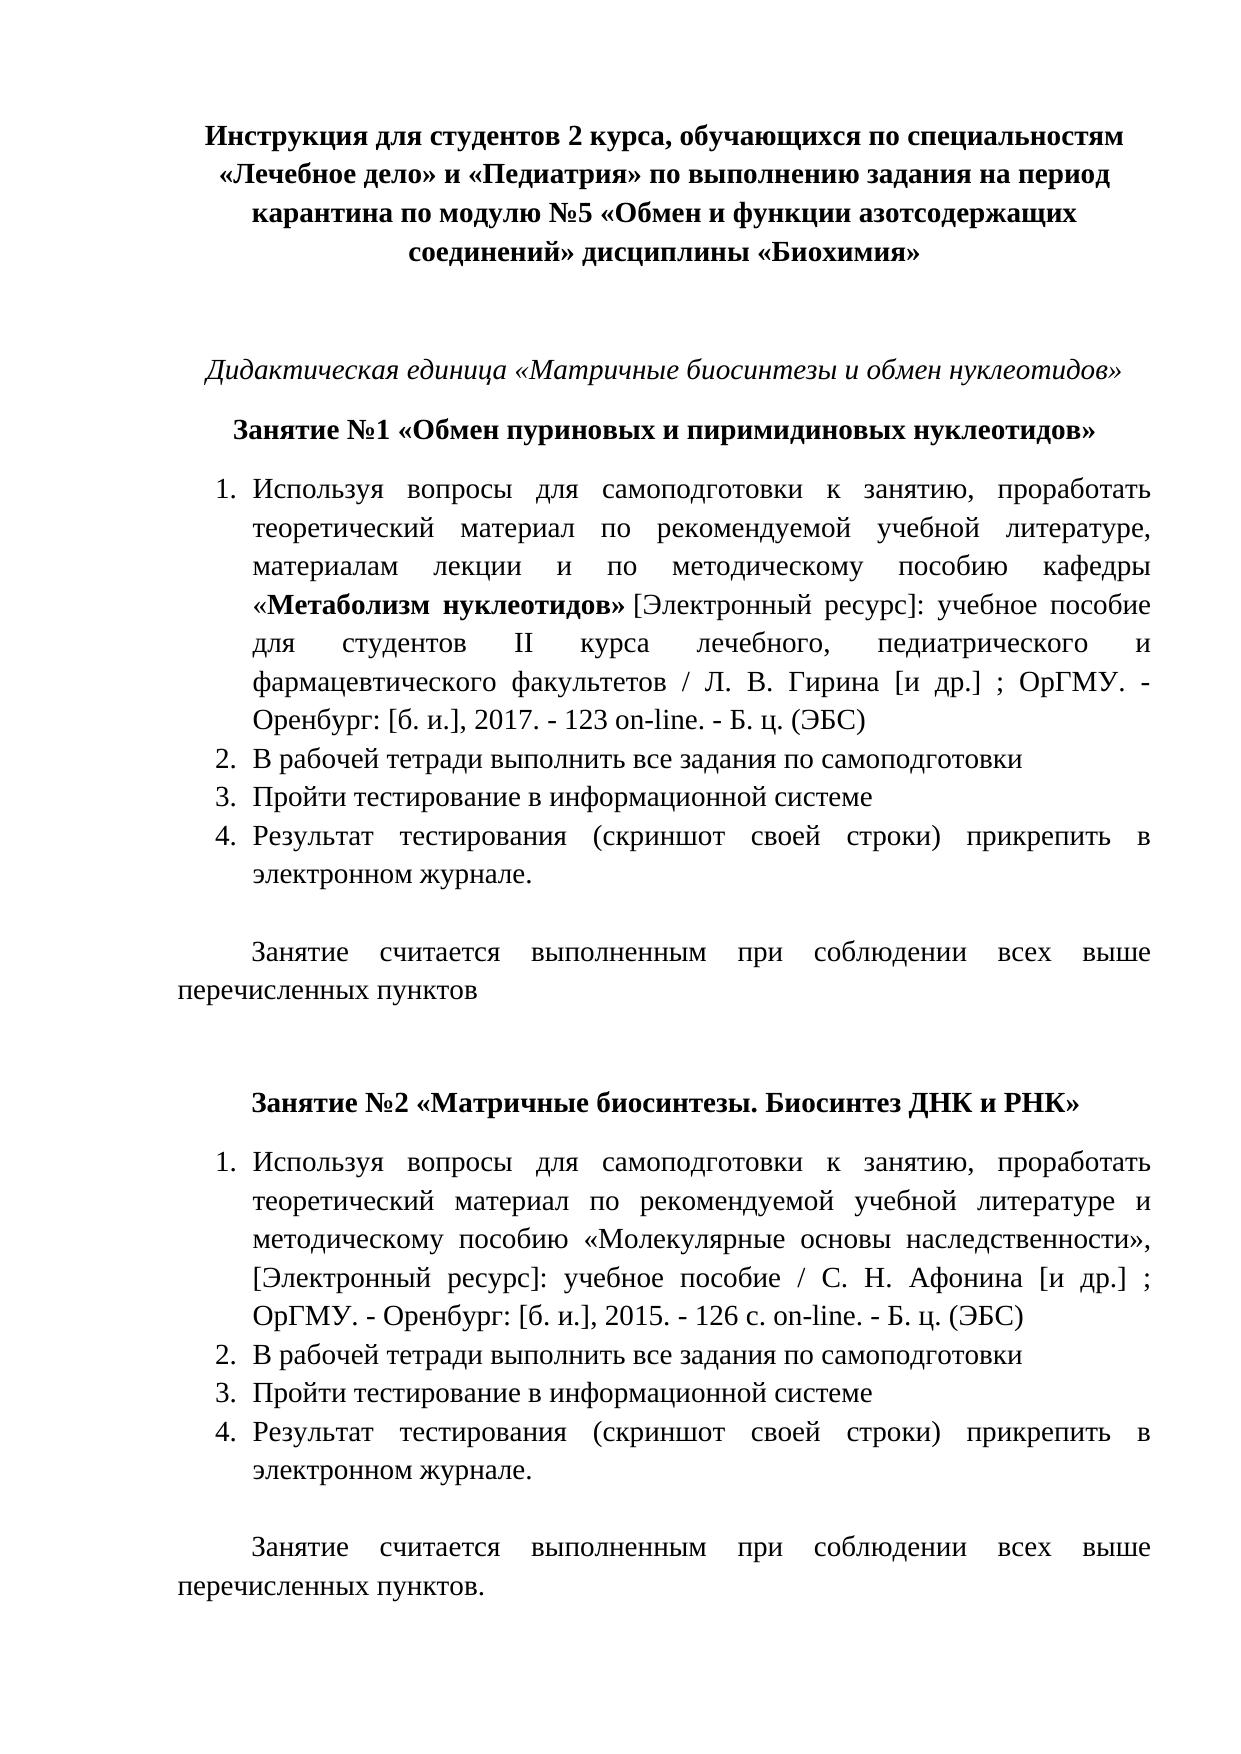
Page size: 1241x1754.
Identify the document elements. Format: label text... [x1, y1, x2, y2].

list Используя вопросы для самоподготовки к занятию, проработать теоретический материал по рекомендуемой учебной литературе, материалам лекции и по методическому пособию кафедры «Метаболизм нуклеотидов» [Электронный ресурс]: учебное пособие для студентов II курса лечебного, педиатрического и фармацевтического факультетов / Л. В. Гирина [и др.] ; ОрГМУ. - Оренбург: [б. и.], 2017. - 123 on-line. - Б. ц. (ЭБС) [215, 471, 1152, 736]
list Пройти тестирование в информационной системе [215, 1375, 1152, 1409]
text Дидактическая единица «Матричные биосинтезы и обмен нуклеотидов» [177, 352, 1152, 386]
text Инструкция для студентов 2 курса, обучающихся по специальностям «Лечебное дело» и «Педиатрия» по выполнению задания на период карантина по модулю №5 «Обмен и функции азотсодержащих соединений» дисциплины «Биохимия» [177, 118, 1152, 267]
list Результат тестирования (скриншот своей строки) прикрепить в электронном журнале. [215, 818, 1152, 890]
text Занятие №2 «Матричные биосинтезы. Биосинтез ДНК и РНК» [177, 1085, 1152, 1118]
list Пройти тестирование в информационной системе [215, 779, 1152, 813]
list Результат тестирования (скриншот своей строки) прикрепить в электронном журнале. [215, 1414, 1152, 1486]
list В рабочей тетради выполнить все задания по самоподготовки [215, 741, 1152, 774]
list Занятие считается выполненным при соблюдении всех выше перечисленных пунктов. [177, 1529, 1152, 1602]
list Используя вопросы для самоподготовки к занятию, проработать теоретический материал по рекомендуемой учебной литературе и методическому пособию «Молекулярные основы наследственности», [Электронный ресурс]: учебное пособие / С. Н. Афонина [и др.] ; ОрГМУ. - Оренбург: [б. и.], 2015. - 126 с. on-line. - Б. ц. (ЭБС) [215, 1144, 1152, 1332]
text Занятие №1 «Обмен пуриновых и пиримидиновых нуклеотидов» [177, 412, 1152, 445]
list В рабочей тетради выполнить все задания по самоподготовки [215, 1337, 1152, 1370]
list Занятие считается выполненным при соблюдении всех выше перечисленных пунктов [177, 934, 1152, 1006]
